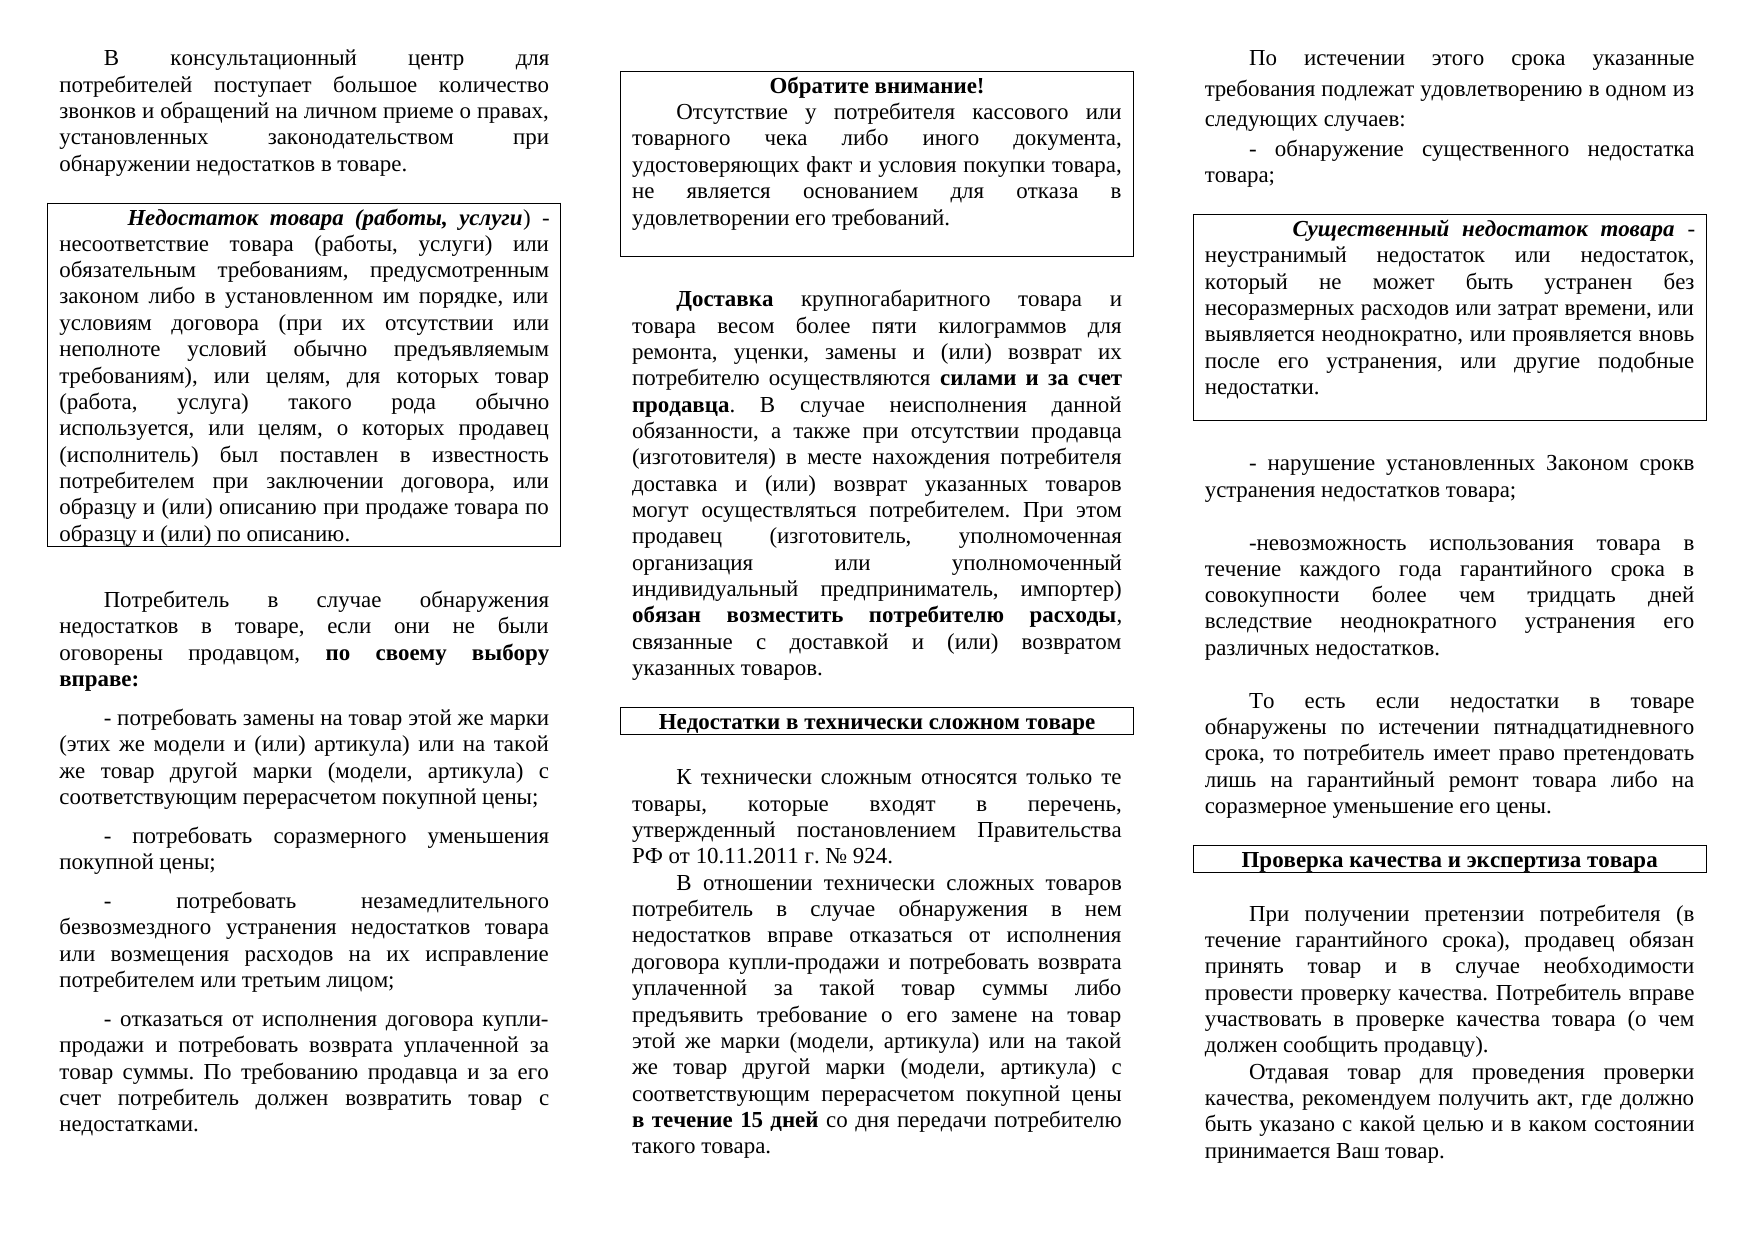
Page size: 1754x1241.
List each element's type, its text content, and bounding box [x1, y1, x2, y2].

text То есть если недостатки в товаре обнаружены по истечении пятнадцатидневного срока, то потребитель имеет право претендовать лишь на гарантийный ремонт товара либо на соразмерное уменьшение его цены. [1204, 687, 1695, 818]
text Доставка крупногабаритного товара и товара весом более пяти килограммов для ремонта, уценки, замены и (или) возврат их потребителю осуществляются силами и за счет продавца. В случае неисполнения данной обязанности, а также при отсутствии продавца (изготовителя) в месте нахождения потребителя доставка и (или) возврат указанных товаров могут осуществляться потребителем. При этом продавец (изготовитель, уполномоченная организация или уполномоченный индивидуальный предприниматель, импортер) обязан возместить потребителю расходы, связанные с доставкой и (или) возвратом указанных товаров. [632, 285, 1122, 681]
text В консультационный центр для потребителей поступает большое количество звонков и обращений на личном приеме о правах, установленных законодательством при обнаружении недостатков в товаре. [59, 44, 549, 176]
text -невозможность использования товара в течение каждого года гарантийного срока в совокупности более чем тридцать дней вследствие неоднократного устранения его различных недостатков. [1204, 528, 1695, 660]
text - потребовать замены на товар этой же марки (этих же модели и (или) артикула) или на такой же товар другой марки (модели, артикула) с соответствующим перерасчетом покупной цены; [59, 704, 549, 809]
table_header Существенный недостаток товара - неустранимый недостаток или недостаток, который не может быть устранен без несоразмерных расходов или затрат времени, или выявляется неоднократно, или проявляется вновь после его устранения, или другие подобные недостатки. [1194, 215, 1706, 420]
text - потребовать незамедлительного безвозмездного устранения недостатков товара или возмещения расходов на их исправление потребителем или третьим лицом; [59, 887, 549, 992]
text - потребовать соразмерного уменьшения покупной цены; [59, 822, 549, 874]
table_header Недостатки в технически сложном товаре [621, 708, 1133, 734]
text Потребитель в случае обнаружения недостатков в товаре, если они не были оговорены продавцом, по своему выбору вправе: [59, 586, 549, 691]
text По истечении этого срока указанные требования подлежат удовлетворению в одном из следующих случаев: [1204, 44, 1695, 131]
text - обнаружение существенного недостатка товара; [1204, 135, 1695, 188]
text К технически сложным относятся только те товары, которые входят в перечень, утвержденный постановлением Правительства РФ от 10.11.2011 г. № 924. [632, 763, 1122, 869]
text Отдавая товар для проведения проверки качества, рекомендуем получить акт, где должно быть указано с какой целью и в каком состоянии принимается Ваш товар. [1204, 1058, 1695, 1163]
table_header Недостаток товара (работы, услуги) - несоответствие товара (работы, услуги) или обязательным требованиям, предусмотренным законом либо в установленном им порядке, или условиям договора (при их отсутствии или неполноте условий обычно предъявляемым требованиям), или целям, для которых товар (работа, услуга) такого рода обычно используется, или целям, о которых продавец (исполнитель) был поставлен в известность потребителем при заключении договора, или образцу и (или) описанию при продаже товара по образцу и (или) по описанию. [48, 204, 560, 546]
text В отношении технически сложных товаров потребитель в случае обнаружения в нем недостатков вправе отказаться от исполнения договора купли-продажи и потребовать возврата уплаченной за такой товар суммы либо предъявить требование о его замене на товар этой же марки (модели, артикула) или на такой же товар другой марки (модели, артикула) с соответствующим перерасчетом покупной цены в течение 15 дней со дня передачи потребителю такого товара. [632, 869, 1122, 1159]
table_header Проверка качества и экспертиза товара [1194, 846, 1706, 872]
text При получении претензии потребителя (в течение гарантийного срока), продавец обязан принять товар и в случае необходимости провести проверку качества. Потребитель вправе участвовать в проверке качества товара (о чем должен сообщить продавцу). [1204, 899, 1695, 1058]
text - нарушение установленных Законом срокв устранения недостатков товара; [1204, 449, 1695, 502]
table_header Обратите внимание! Отсутствие у потребителя кассового или товарного чека либо иного документа, удостоверяющих факт и условия покупки товара, не является основанием для отказа в удовлетворении его требований. [621, 72, 1133, 256]
text - отказаться от исполнения договора купли-продажи и потребовать возврата уплаченной за товар суммы. По требованию продавца и за его счет потребитель должен возвратить товар с недостатками. [59, 1005, 549, 1137]
